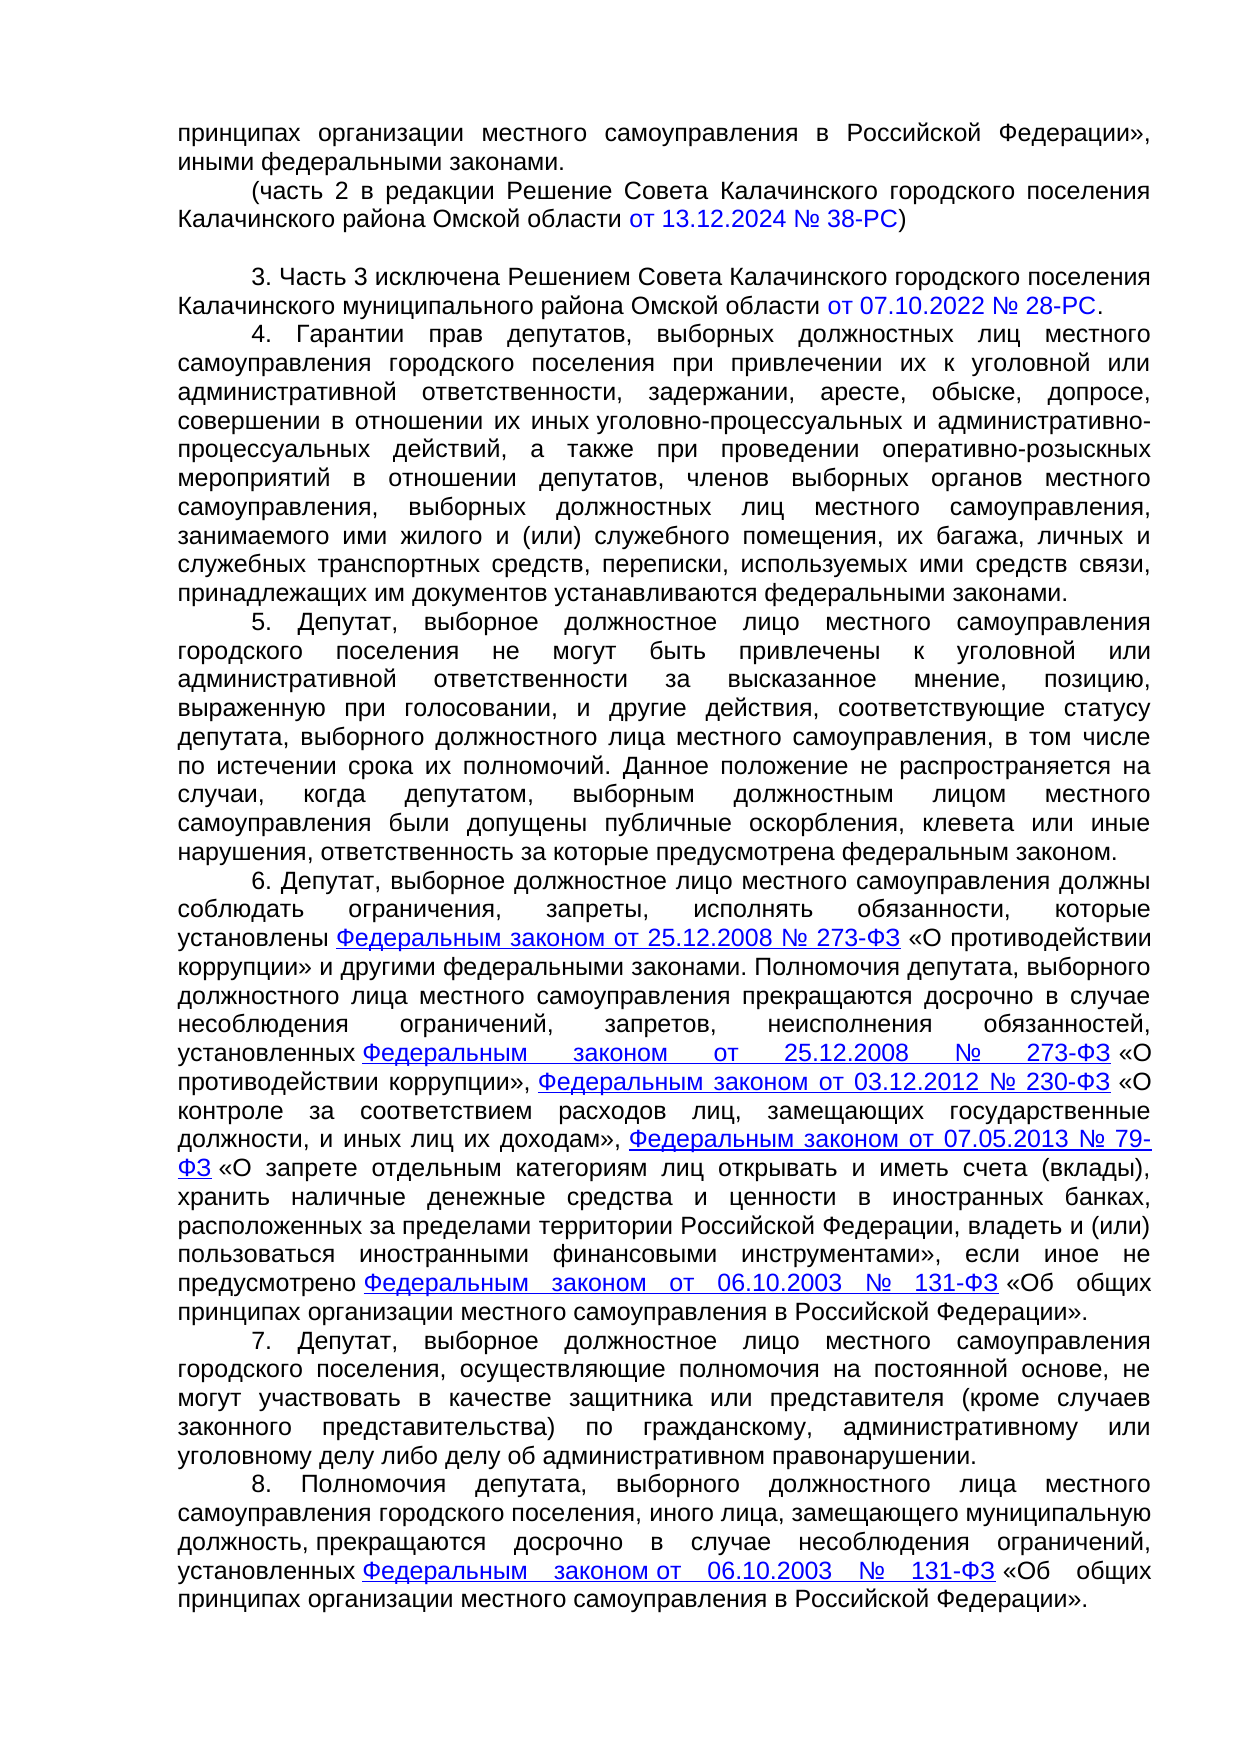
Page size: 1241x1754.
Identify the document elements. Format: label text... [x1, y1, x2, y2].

text 3. Часть 3 исключена Решением Совета Калачинского городского поселения Калачинского муниципального района Омской области от 07.10.2022 № 28-РС. [177, 262, 1152, 319]
text 7. Депутат, выборное должностное лицо местного самоуправления городского поселения, осуществляющие полномочия на постоянной основе, не могут участвовать в качестве защитника или представителя (кроме случаев законного представительства) по гражданскому, административному или уголовному делу либо делу об административном правонарушении. [177, 1326, 1152, 1469]
text 5. Депутат, выборное должностное лицо местного самоуправления городского поселения не могут быть привлечены к уголовной или административной ответственности за высказанное мнение, позицию, выраженную при голосовании, и другие действия, соответствующие статусу депутата, выборного должностного лица местного самоуправления, в том числе по истечении срока их полномочий. Данное положение не распространяется на случаи, когда депутатом, выборным должностным лицом местного самоуправления были допущены публичные оскорбления, клевета или иные нарушения, ответственность за которые предусмотрена федеральным законом. [177, 607, 1152, 866]
text 8. Полномочия депутата, выборного должностного лица местного самоуправления городского поселения, иного лица, замещающего муниципальную должность, прекращаются досрочно в случае несоблюдения ограничений, установленных Федеральным законом от 06.10.2003 № 131-ФЗ «Об общих принципах организации местного самоуправления в Российской Федерации». [177, 1469, 1152, 1613]
text 4. Гарантии прав депутатов, выборных должностных лиц местного самоуправления городского поселения при привлечении их к уголовной или административной ответственности, задержании, аресте, обыске, допросе, совершении в отношении их иных уголовно-процессуальных и административно-процессуальных действий, а также при проведении оперативно-розыскных мероприятий в отношении депутатов, членов выборных органов местного самоуправления, выборных должностных лиц местного самоуправления, занимаемого ими жилого и (или) служебного помещения, их багажа, личных и служебных транспортных средств, переписки, используемых ими средств связи, принадлежащих им документов устанавливаются федеральными законами. [177, 319, 1152, 607]
text 6. Депутат, выборное должностное лицо местного самоуправления должны соблюдать ограничения, запреты, исполнять обязанности, которые установлены Федеральным законом от 25.12.2008 № 273-ФЗ «О противодействии коррупции» и другими федеральными законами. Полномочия депутата, выборного должностного лица местного самоуправления прекращаются досрочно в случае несоблюдения ограничений, запретов, неисполнения обязанностей, установленных Федеральным законом от 25.12.2008 № 273-ФЗ «О противодействии коррупции», Федеральным законом от 03.12.2012 № 230-ФЗ «О контроле за соответствием расходов лиц, замещающих государственные должности, и иных лиц их доходам», Федеральным законом от 07.05.2013 № 79-ФЗ «О запрете отдельным категориям лиц открывать и иметь счета (вклады), хранить наличные денежные средства и ценности в иностранных банках, расположенных за пределами территории Российской Федерации, владеть и (или) пользоваться иностранными финансовыми инструментами», если иное не предусмотрено Федеральным законом от 06.10.2003 № 131-ФЗ «Об общих принципах организации местного самоуправления в Российской Федерации». [177, 866, 1152, 1326]
text (часть 2 в редакции Решение Совета Калачинского городского поселения Калачинского района Омской области от 13.12.2024 № 38-РС) [177, 176, 1152, 233]
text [177, 118, 1152, 176]
